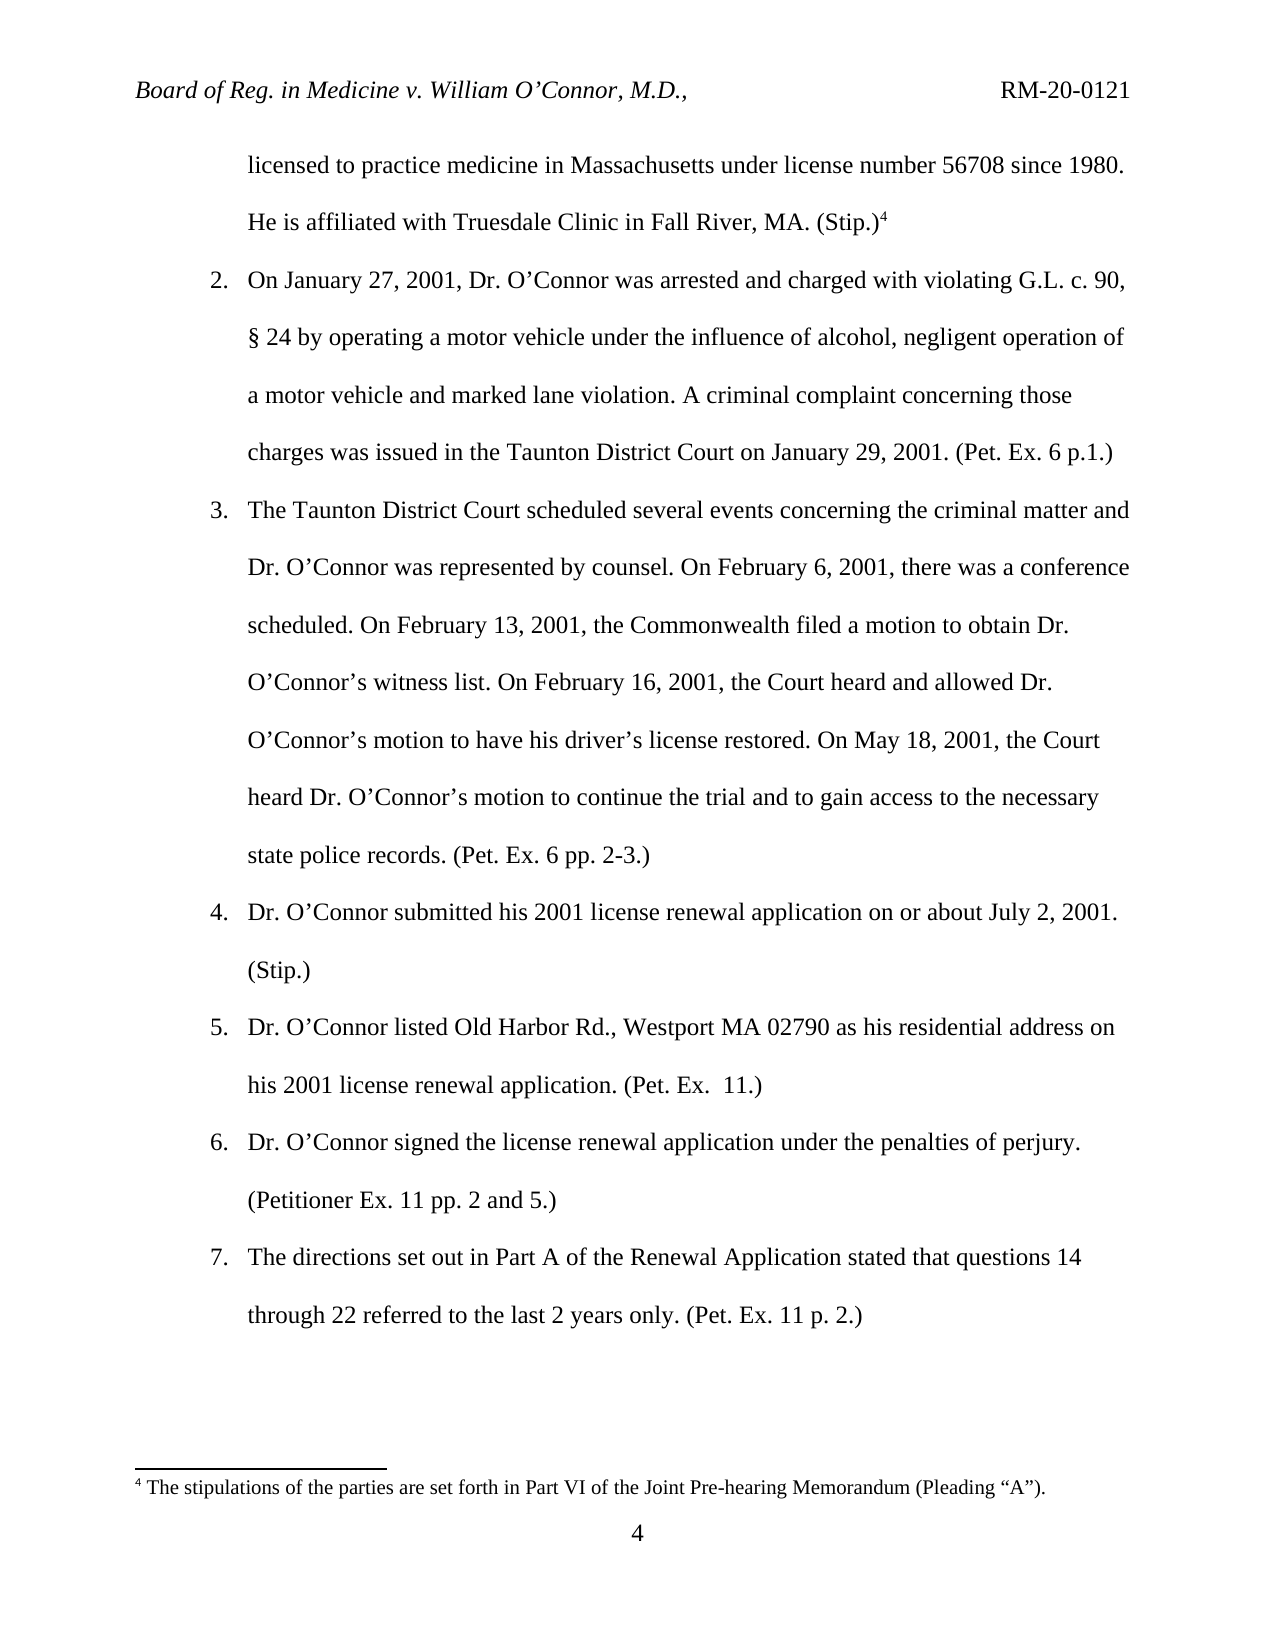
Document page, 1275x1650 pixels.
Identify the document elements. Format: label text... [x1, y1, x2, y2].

list Dr. O’Connor signed the license renewal application under the penalties of perjury. (Petitioner Ex. 11 pp. 2 and 5.) [210, 1127, 1140, 1214]
list The directions set out in Part A of the Renewal Application stated that questions 14 through 22 referred to the last 2 years only. (Pet. Ex. 11 p. 2.) [210, 1242, 1140, 1329]
list William O’Connor was born in 1948. He graduated from Faculte de Medecine, University de l’Etate a Liege in Belgium. Board certified in Otolaryngology; he has been licensed to practice medicine in Massachusetts under license number 56708 since 1980. He is affiliated with Truesdale Clinic in Fall River, MA. (Stip.) [210, 150, 1140, 236]
list Dr. O’Connor submitted his 2001 license renewal application on or about July 2, 2001. (Stip.) [210, 897, 1140, 984]
list The Taunton District Court scheduled several events concerning the criminal matter and Dr. O’Connor was represented by counsel. On February 6, 2001, there was a conference scheduled. On February 13, 2001, the Commonwealth filed a motion to obtain Dr. O’Connor’s witness list. On February 16, 2001, the Court heard and allowed Dr. O’Connor’s motion to have his driver’s license restored. On May 18, 2001, the Court heard Dr. O’Connor’s motion to continue the trial and to gain access to the necessary state police records. (Pet. Ex. 6 pp. 2-3.) [210, 495, 1140, 869]
list Dr. O’Connor listed Old Harbor Rd., Westport MA 02790 as his residential address on his 2001 license renewal application. (Pet. Ex. 11.) [210, 1012, 1140, 1099]
list On January 27, 2001, Dr. O’Connor was arrested and charged with violating G.L. c. 90, § 24 by operating a motor vehicle under the influence of alcohol, negligent operation of a motor vehicle and marked lane violation. A criminal complaint concerning those charges was issued in the Taunton District Court on January 29, 2001. (Pet. Ex. 6 p.1.) [210, 265, 1140, 466]
